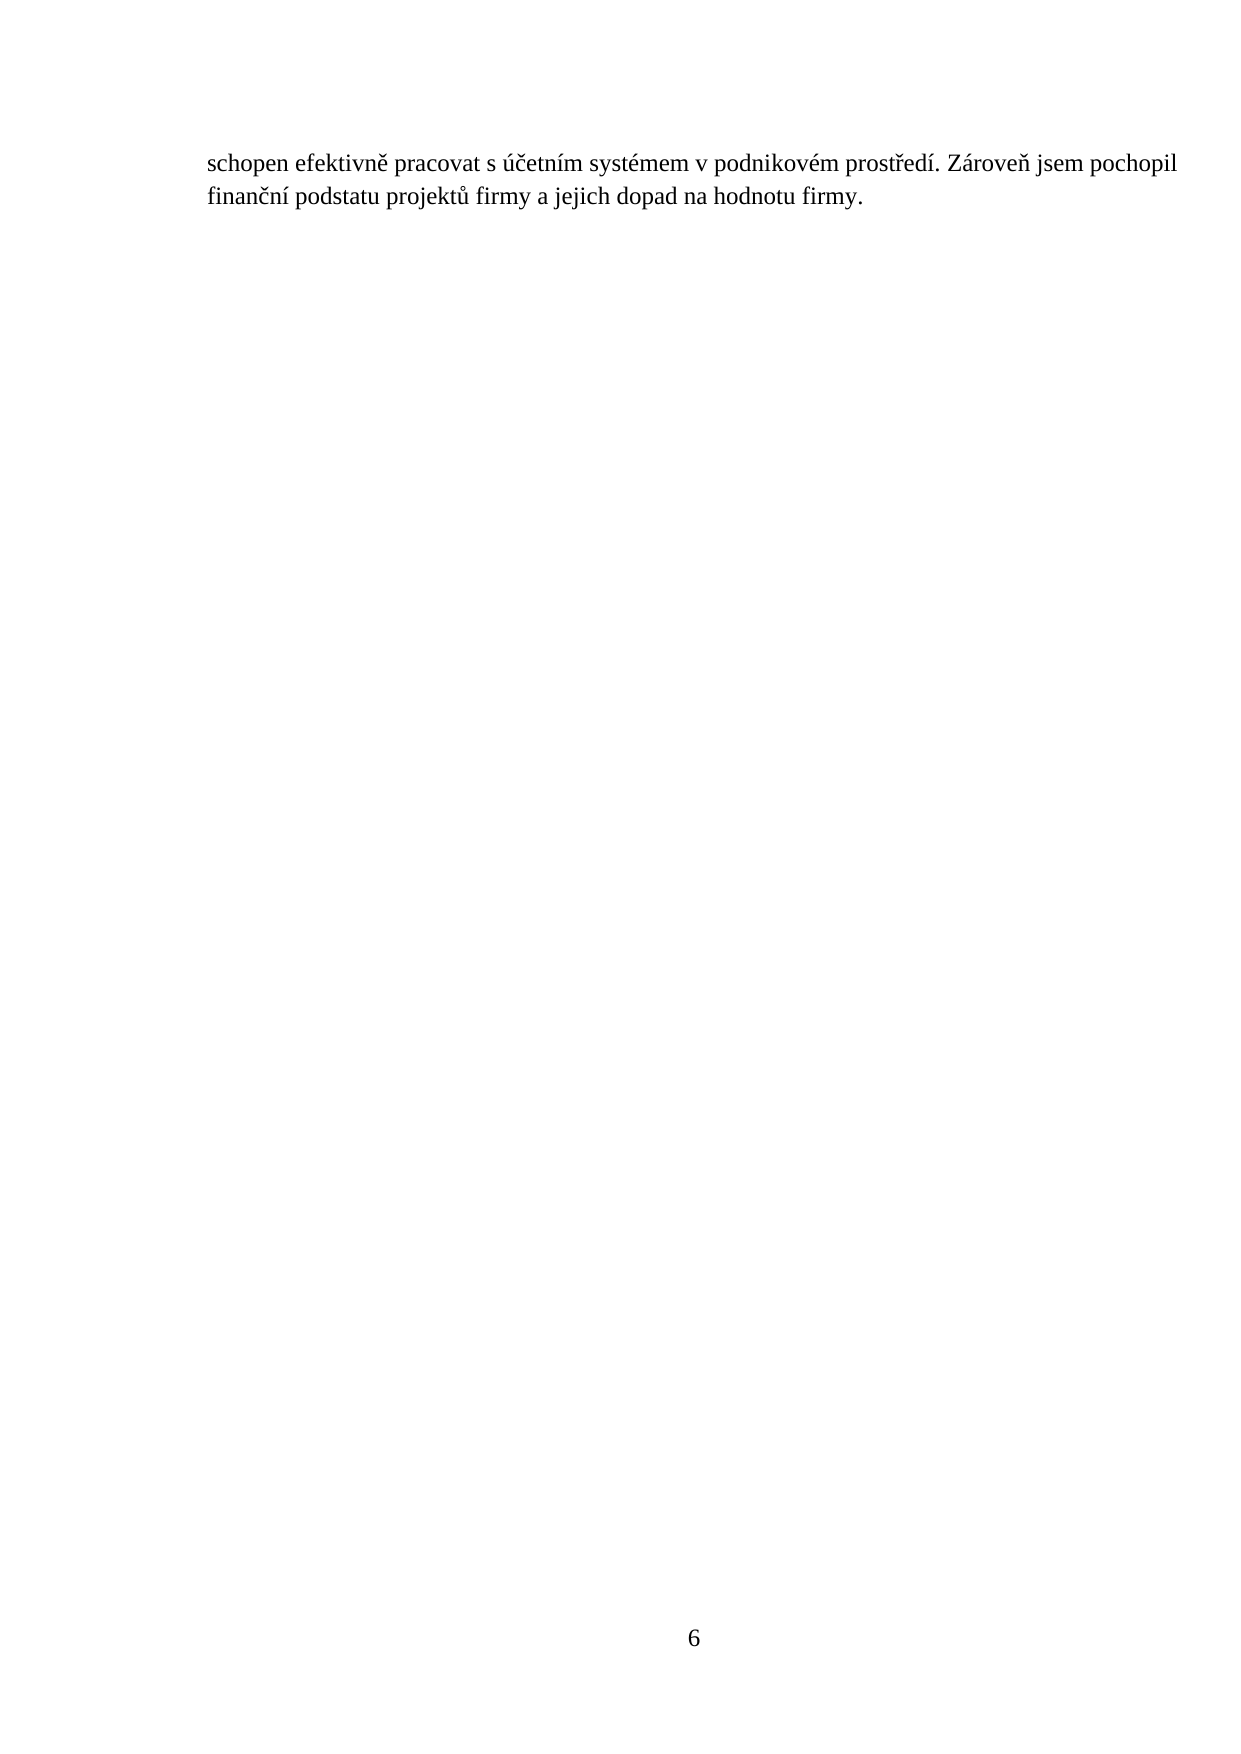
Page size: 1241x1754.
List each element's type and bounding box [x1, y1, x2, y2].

text [207, 148, 1181, 209]
